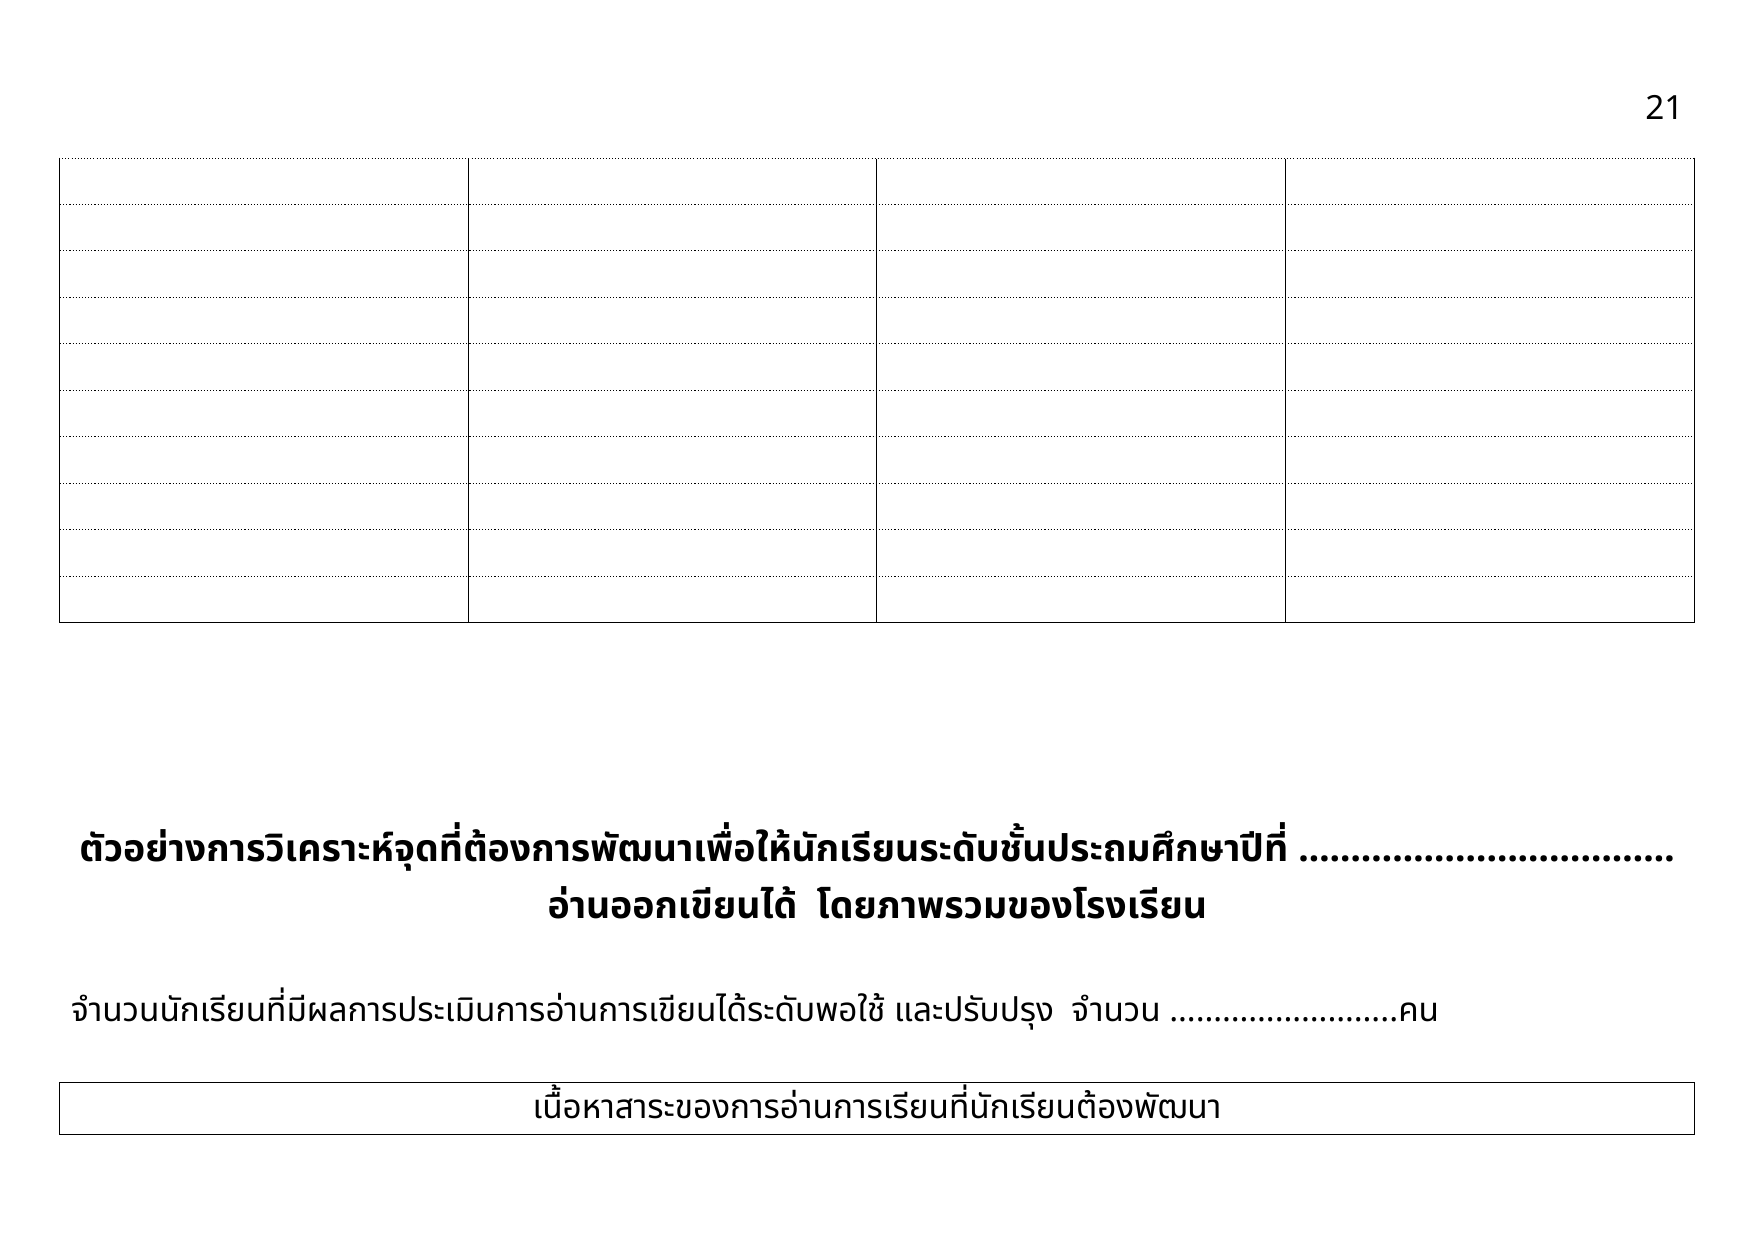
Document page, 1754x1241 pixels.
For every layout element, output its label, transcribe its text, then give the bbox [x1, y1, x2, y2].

table_cell [60, 297, 468, 343]
table_cell [1286, 529, 1694, 576]
text จำนวนนักเรียนที่มีผลการประเมินการอ่านการเขียนได้ระดับพอใช้ และปรับปรุง จำนวน ……………………..คน [71, 986, 1683, 1037]
table_cell [877, 576, 1285, 622]
table_cell [1286, 436, 1694, 483]
table_cell [1286, 483, 1694, 529]
table_cell [60, 483, 468, 529]
table_cell [1286, 297, 1694, 343]
table_cell [1286, 576, 1694, 622]
table_cell [877, 250, 1285, 297]
table_cell [60, 529, 468, 576]
table_cell [469, 204, 876, 250]
table_cell [60, 343, 468, 390]
table_cell [469, 297, 876, 343]
table_cell [877, 204, 1285, 250]
table_cell [877, 343, 1285, 390]
table_cell [877, 483, 1285, 529]
table_cell [1286, 204, 1694, 250]
table_cell [1286, 250, 1694, 297]
table_cell [1286, 158, 1694, 204]
table_cell [60, 204, 468, 250]
table_cell [60, 250, 468, 297]
table_cell [60, 436, 468, 483]
table_cell [877, 390, 1285, 436]
text ตัวอย่างการวิเคราะห์จุดที่ต้องการพัฒนาเพื่อให้นักเรียนระดับชั้นประถมศึกษาปีที่ ……………………………… อ่านออกเขียนได้ โดยภาพรวมของโรงเรียน [71, 822, 1683, 935]
table_cell [469, 483, 876, 529]
table_cell [469, 250, 876, 297]
table_cell [60, 576, 468, 622]
table_cell [469, 576, 876, 622]
table_cell [60, 158, 468, 204]
table_cell [469, 529, 876, 576]
table_cell [469, 390, 876, 436]
table_header เนื้อหาสาระของการอ่านการเรียนที่นักเรียนต้องพัฒนา [60, 1083, 1694, 1133]
table_cell [469, 158, 876, 204]
table_cell [877, 158, 1285, 204]
table_cell [60, 390, 468, 436]
table_cell [877, 529, 1285, 576]
table_cell [1286, 390, 1694, 436]
table_cell [877, 436, 1285, 483]
table_cell [877, 297, 1285, 343]
table_cell [469, 436, 876, 483]
table_cell [469, 343, 876, 390]
table_cell [1286, 343, 1694, 390]
